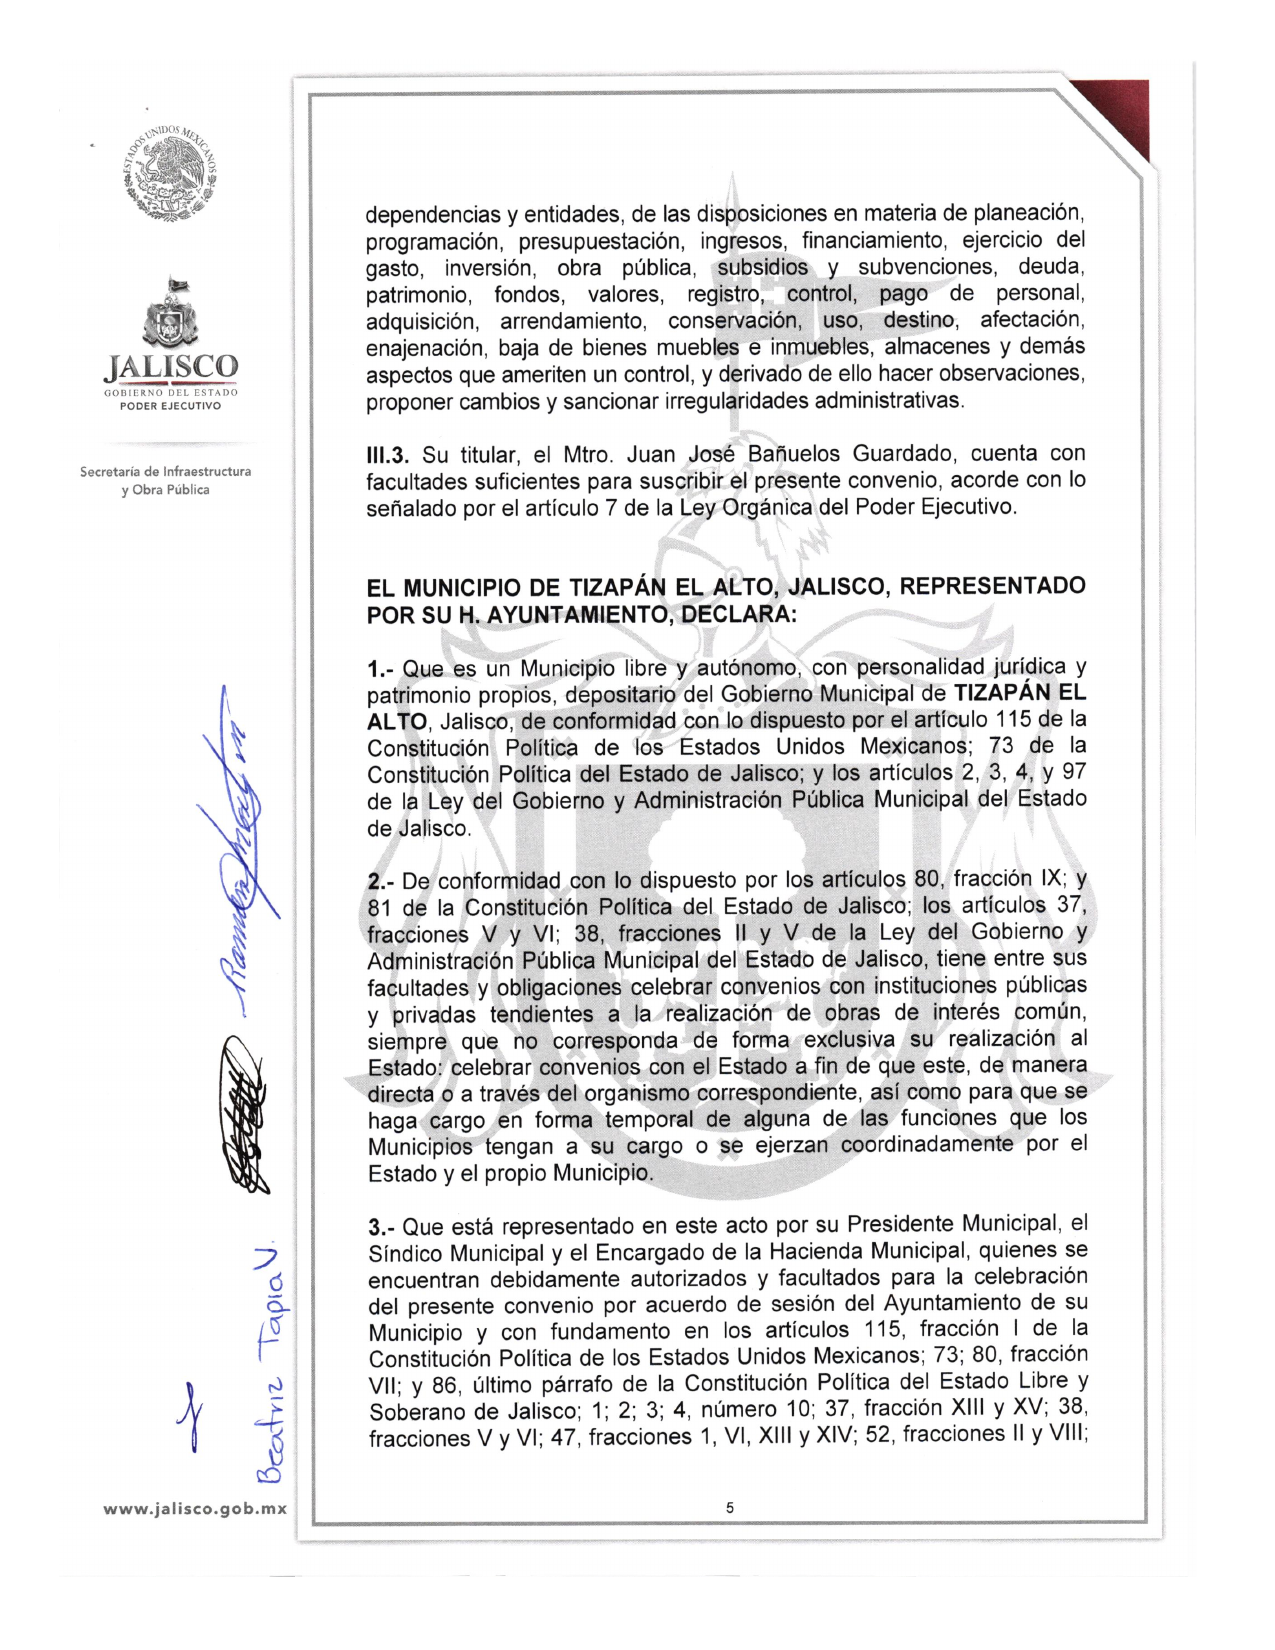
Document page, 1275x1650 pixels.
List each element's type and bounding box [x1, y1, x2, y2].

picture [59, 59, 1197, 1577]
